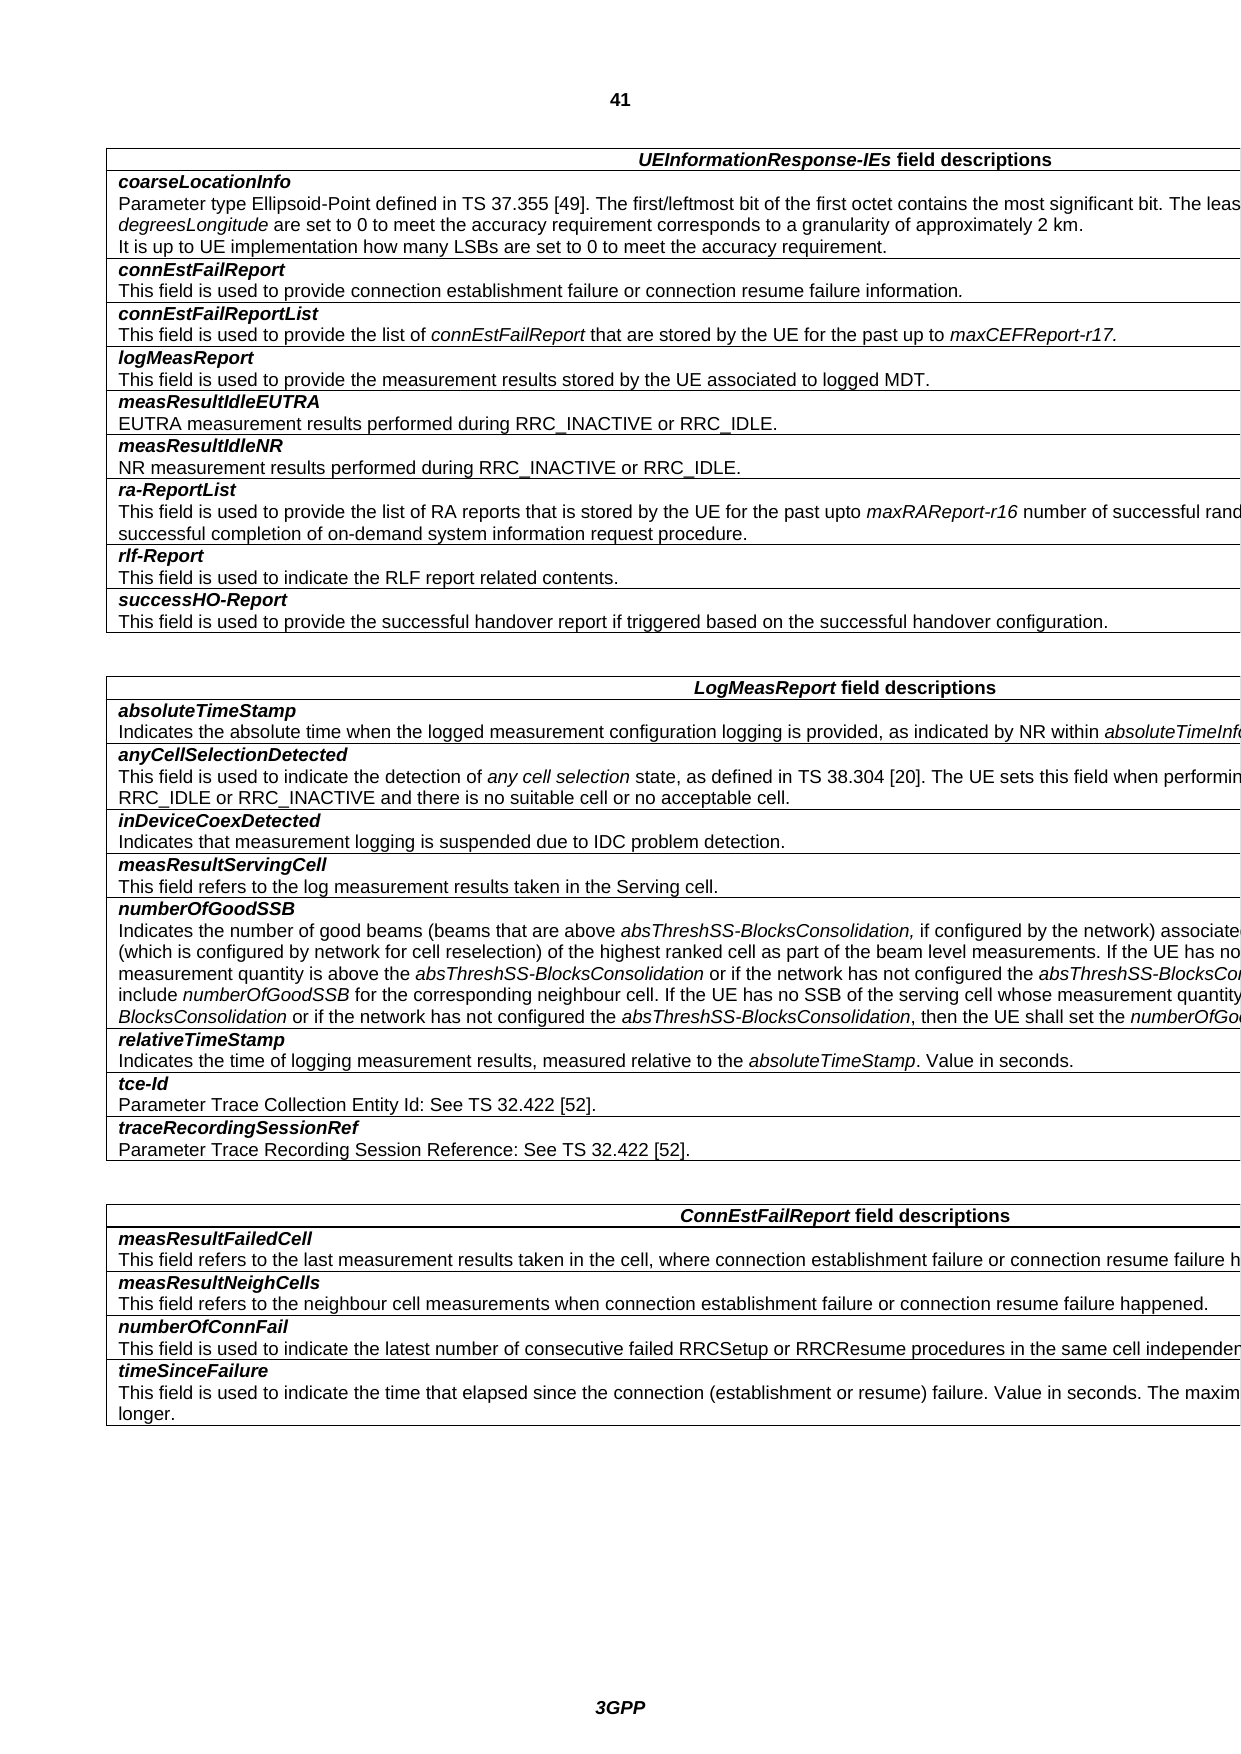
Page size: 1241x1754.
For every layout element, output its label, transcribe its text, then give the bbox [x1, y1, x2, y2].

table_cell relativeTimeStamp Indicates the time of logging measurement results, measured relative to the absoluteTimeStamp. Value in seconds. [107, 1029, 1240, 1072]
table_cell numberOfConnFail This field is used to indicate the latest number of consecutive failed RRCSetup or RRCResume procedures in the same cell independent of RRC state transition. [107, 1316, 1240, 1359]
table_cell measResultIdleEUTRA EUTRA measurement results performed during RRC_INACTIVE or RRC_IDLE. [107, 391, 1240, 434]
table_cell successHO-Report This field is used to provide the successful handover report if triggered based on the successful handover configuration. [107, 589, 1240, 632]
table_cell measResultFailedCell This field refers to the last measurement results taken in the cell, where connection establishment failure or connection resume failure happened. [107, 1228, 1240, 1271]
table_cell absoluteTimeStamp Indicates the absolute time when the logged measurement configuration logging is provided, as indicated by NR within absoluteTimeInfo. [107, 700, 1240, 743]
table_cell measResultNeighCells This field refers to the neighbour cell measurements when connection establishment failure or connection resume failure happened. [107, 1272, 1240, 1315]
table_cell tce-Id Parameter Trace Collection Entity Id: See TS 32.422 [52]. [107, 1073, 1240, 1116]
table_cell numberOfGoodSSB Indicates the number of good beams (beams that are above absThreshSS-BlocksConsolidation, if configured by the network) associated to the cells within the R value range (which is configured by network for cell reselection) of the highest ranked cell as part of the beam level measurements. If the UE has no SSB of a neighbour cell whose measurement quantity is above the absThreshSS-BlocksConsolidation or if the network has not configured the absThreshSS-BlocksConsolidation, then the UE does not include numberOfGoodSSB for the corresponding neighbour cell. If the UE has no SSB of the serving cell whose measurement quantity is above the absThreshSS-BlocksConsolidation or if the network has not configured the absThreshSS-BlocksConsolidation, then the UE shall set the numberOfGoodSSB for the serving cell to one. [107, 898, 1240, 1027]
table_cell inDeviceCoexDetected Indicates that measurement logging is suspended due to IDC problem detection. [107, 810, 1240, 853]
table_header ConnEstFailReport field descriptions [107, 1205, 1240, 1226]
table_cell measResultIdleNR NR measurement results performed during RRC_INACTIVE or RRC_IDLE. [107, 435, 1240, 478]
table_cell traceRecordingSessionRef Parameter Trace Recording Session Reference: See TS 32.422 [52]. [107, 1117, 1240, 1160]
table_cell ra-ReportList This field is used to provide the list of RA reports that is stored by the UE for the past upto maxRAReport-r16 number of successful random access procedures, or failed or successful completion of on-demand system information request procedure. [107, 479, 1240, 544]
table_cell anyCellSelectionDetected This field is used to indicate the detection of any cell selection state, as defined in TS 38.304 [20]. The UE sets this field when performing the logging of measurement results in RRC_IDLE or RRC_INACTIVE and there is no suitable cell or no acceptable cell. [107, 744, 1240, 809]
table_cell connEstFailReport This field is used to provide connection establishment failure or connection resume failure information. [107, 259, 1240, 302]
table_cell timeSinceFailure This field is used to indicate the time that elapsed since the connection (establishment or resume) failure. Value in seconds. The maximum value 172800 means 172800s or longer. [107, 1360, 1240, 1424]
table_cell measResultServingCell This field refers to the log measurement results taken in the Serving cell. [107, 854, 1240, 897]
table_cell logMeasReport This field is used to provide the measurement results stored by the UE associated to logged MDT. [107, 347, 1240, 390]
table_cell rlf-Report This field is used to indicate the RLF report related contents. [107, 545, 1240, 588]
table_header UEInformationResponse-IEs field descriptions [107, 149, 1240, 170]
table_cell coarseLocationInfo Parameter type Ellipsoid-Point defined in TS 37.355 [49]. The first/leftmost bit of the first octet contains the most significant bit. The least significant bits of degreesLatitude and degreesLongitude are set to 0 to meet the accuracy requirement corresponds to a granularity of approximately 2 km. It is up to UE implementation how many LSBs are set to 0 to meet the accuracy requirement. [107, 171, 1240, 257]
table_cell connEstFailReportList This field is used to provide the list of connEstFailReport that are stored by the UE for the past up to maxCEFReport-r17. [107, 303, 1240, 346]
table_header LogMeasReport field descriptions [107, 677, 1240, 699]
